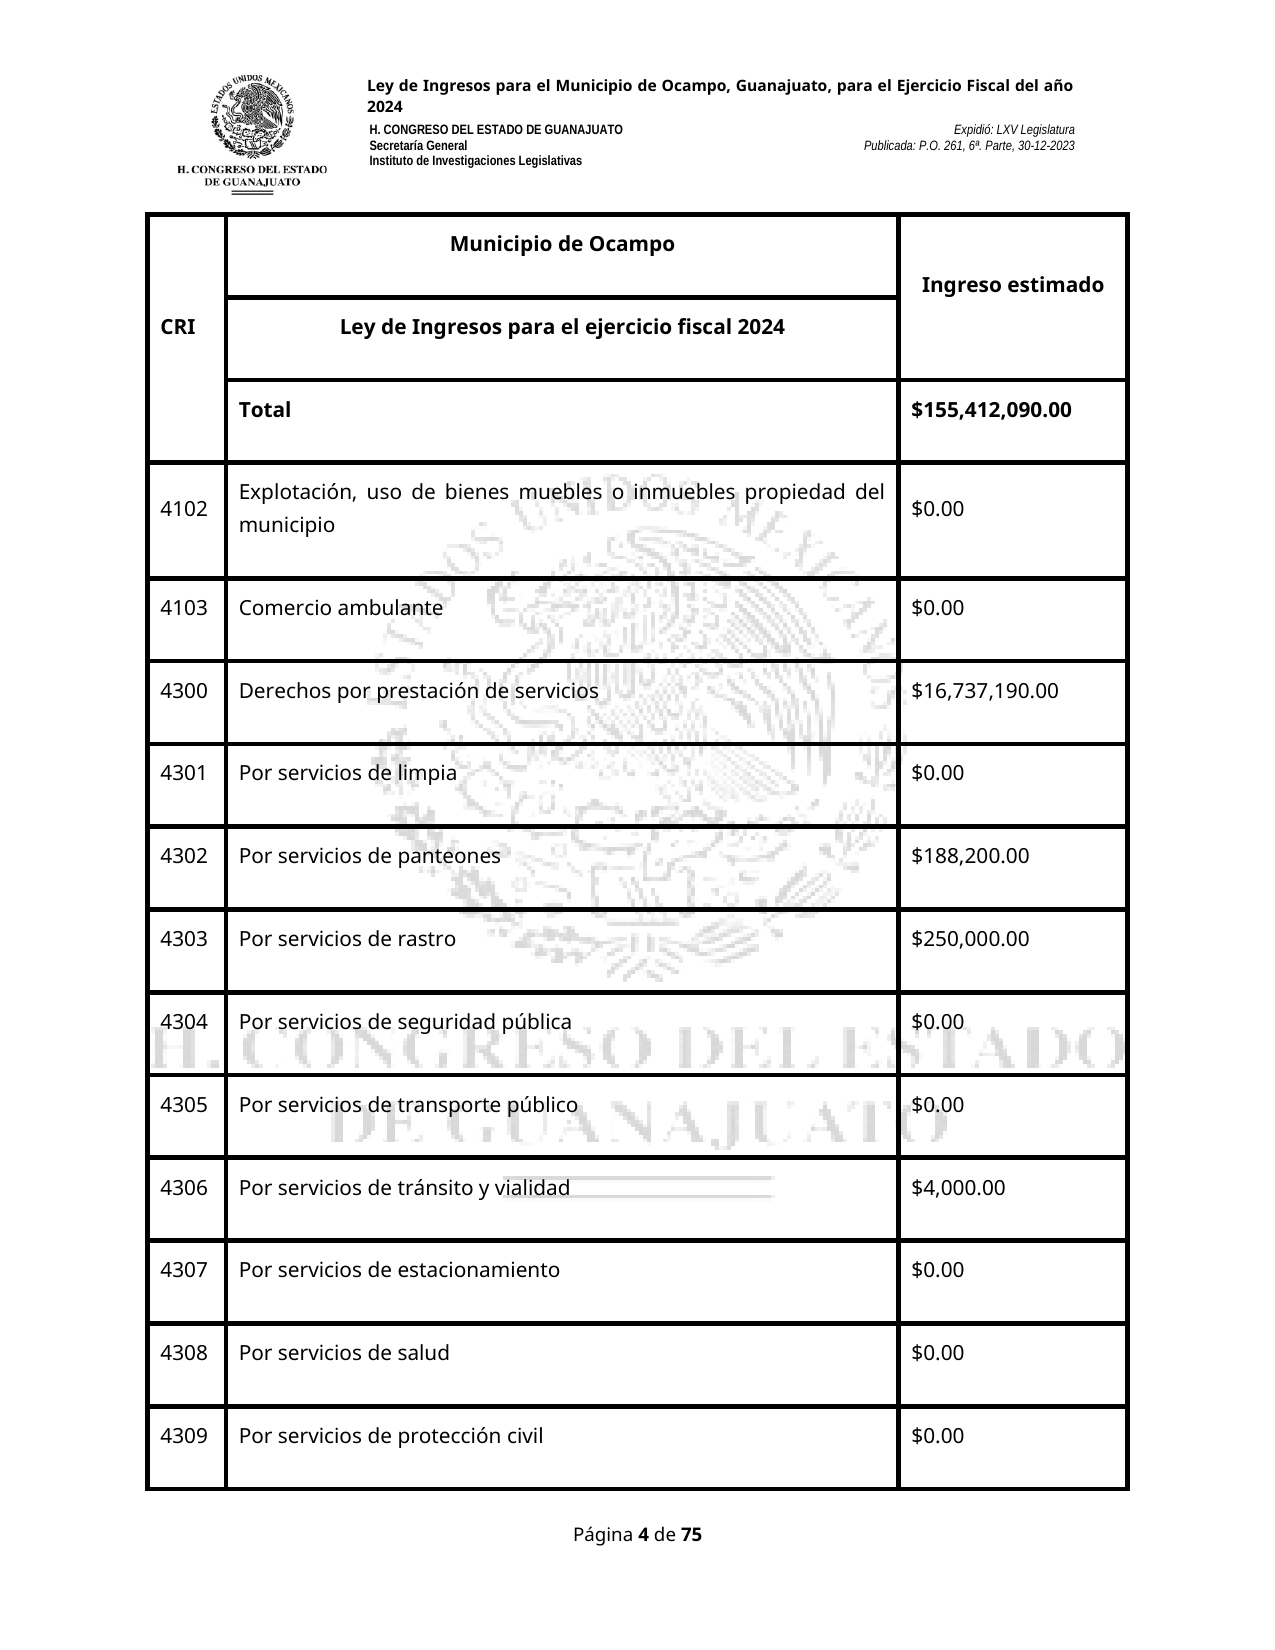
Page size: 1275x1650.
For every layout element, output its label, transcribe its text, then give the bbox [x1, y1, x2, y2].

table_cell $0.00 [901, 1077, 1125, 1155]
table_cell $0.00 [901, 1243, 1125, 1321]
table_cell Comercio ambulante [228, 581, 896, 658]
table_cell $0.00 [901, 746, 1125, 824]
table_cell Por servicios de tránsito y vialidad [228, 1160, 896, 1238]
picture [177, 75, 327, 201]
table_cell 4301 [150, 746, 224, 824]
table_cell Por servicios de estacionamiento [228, 1243, 896, 1321]
table_cell $155,412,090.00 [901, 382, 1125, 460]
table_cell Por servicios de protección civil [228, 1409, 896, 1487]
table_header Municipio de Ocampo [228, 217, 896, 295]
table_cell 4305 [150, 1077, 224, 1155]
table_cell 4308 [150, 1326, 224, 1404]
table_cell $0.00 [901, 995, 1125, 1073]
table_cell $0.00 [901, 581, 1125, 658]
table_cell Por servicios de panteones [228, 829, 896, 907]
table_cell 4304 [150, 995, 224, 1073]
table_cell $0.00 [901, 1326, 1125, 1404]
table_header CRI [150, 217, 224, 460]
table_cell Ley de Ingresos para el ejercicio fiscal 2024 [228, 300, 896, 377]
table_cell 4303 [150, 912, 224, 990]
table_cell Por servicios de transporte público [228, 1077, 896, 1155]
table_cell $4,000.00 [901, 1160, 1125, 1238]
table_cell $0.00 [901, 1409, 1125, 1487]
table_header Ingreso estimado [901, 217, 1125, 377]
table_cell Por servicios de salud [228, 1326, 896, 1404]
table_cell Derechos por prestación de servicios [228, 663, 896, 741]
table_cell Total [228, 382, 896, 460]
table_cell $16,737,190.00 [901, 663, 1125, 741]
table_cell 4102 [150, 465, 224, 576]
table_cell 4302 [150, 829, 224, 907]
table_cell 4306 [150, 1160, 224, 1238]
table_cell 4307 [150, 1243, 224, 1321]
table_cell 4300 [150, 663, 224, 741]
table_cell $250,000.00 [901, 912, 1125, 990]
table_cell Explotación, uso de bienes muebles o inmuebles propiedad del municipio [228, 465, 896, 576]
table_cell $188,200.00 [901, 829, 1125, 907]
table_cell Por servicios de limpia [228, 746, 896, 824]
table_cell Por servicios de seguridad pública [228, 995, 896, 1073]
table_cell 4309 [150, 1409, 224, 1487]
table_cell Por servicios de rastro [228, 912, 896, 990]
table_cell $0.00 [901, 465, 1125, 576]
table_cell 4103 [150, 581, 224, 658]
